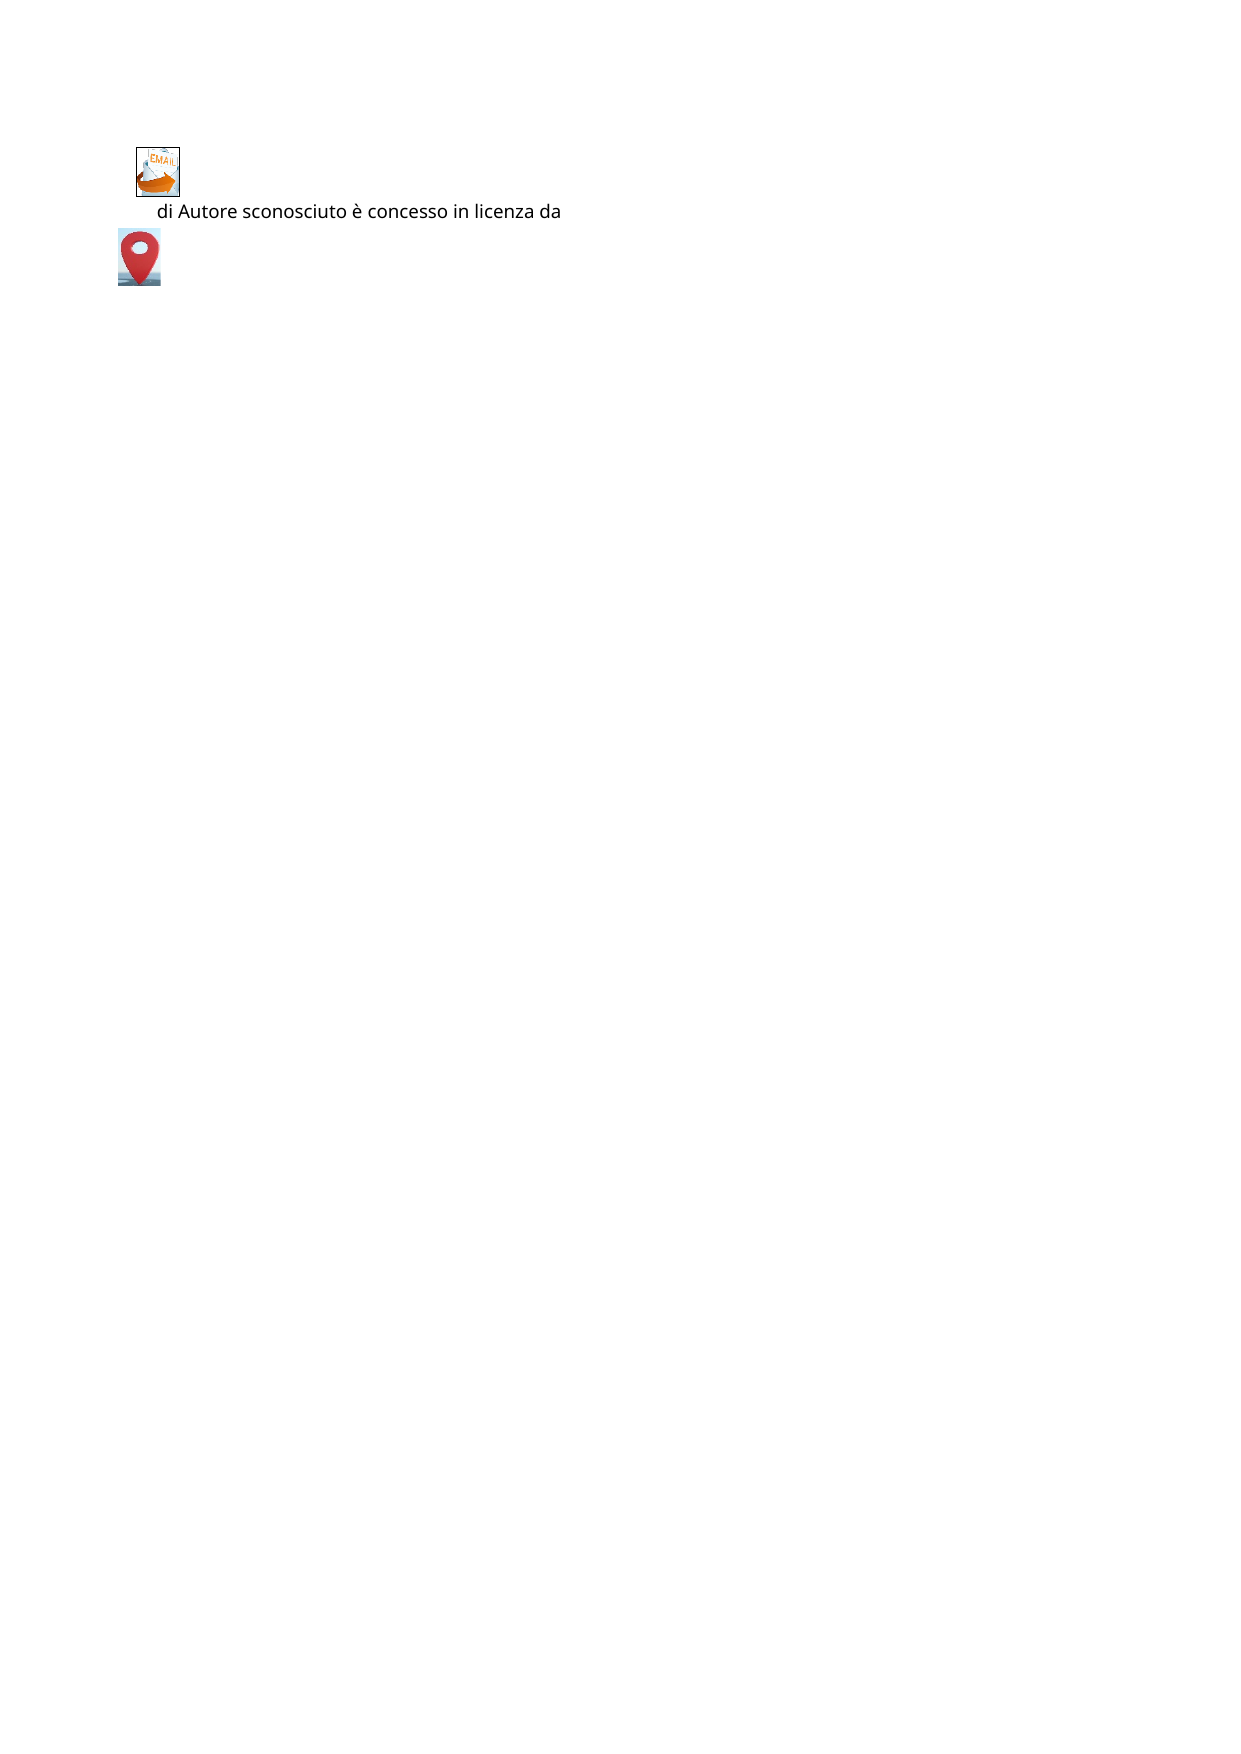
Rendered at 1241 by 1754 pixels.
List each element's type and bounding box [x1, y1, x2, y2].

picture [118, 228, 161, 286]
picture [137, 148, 179, 196]
